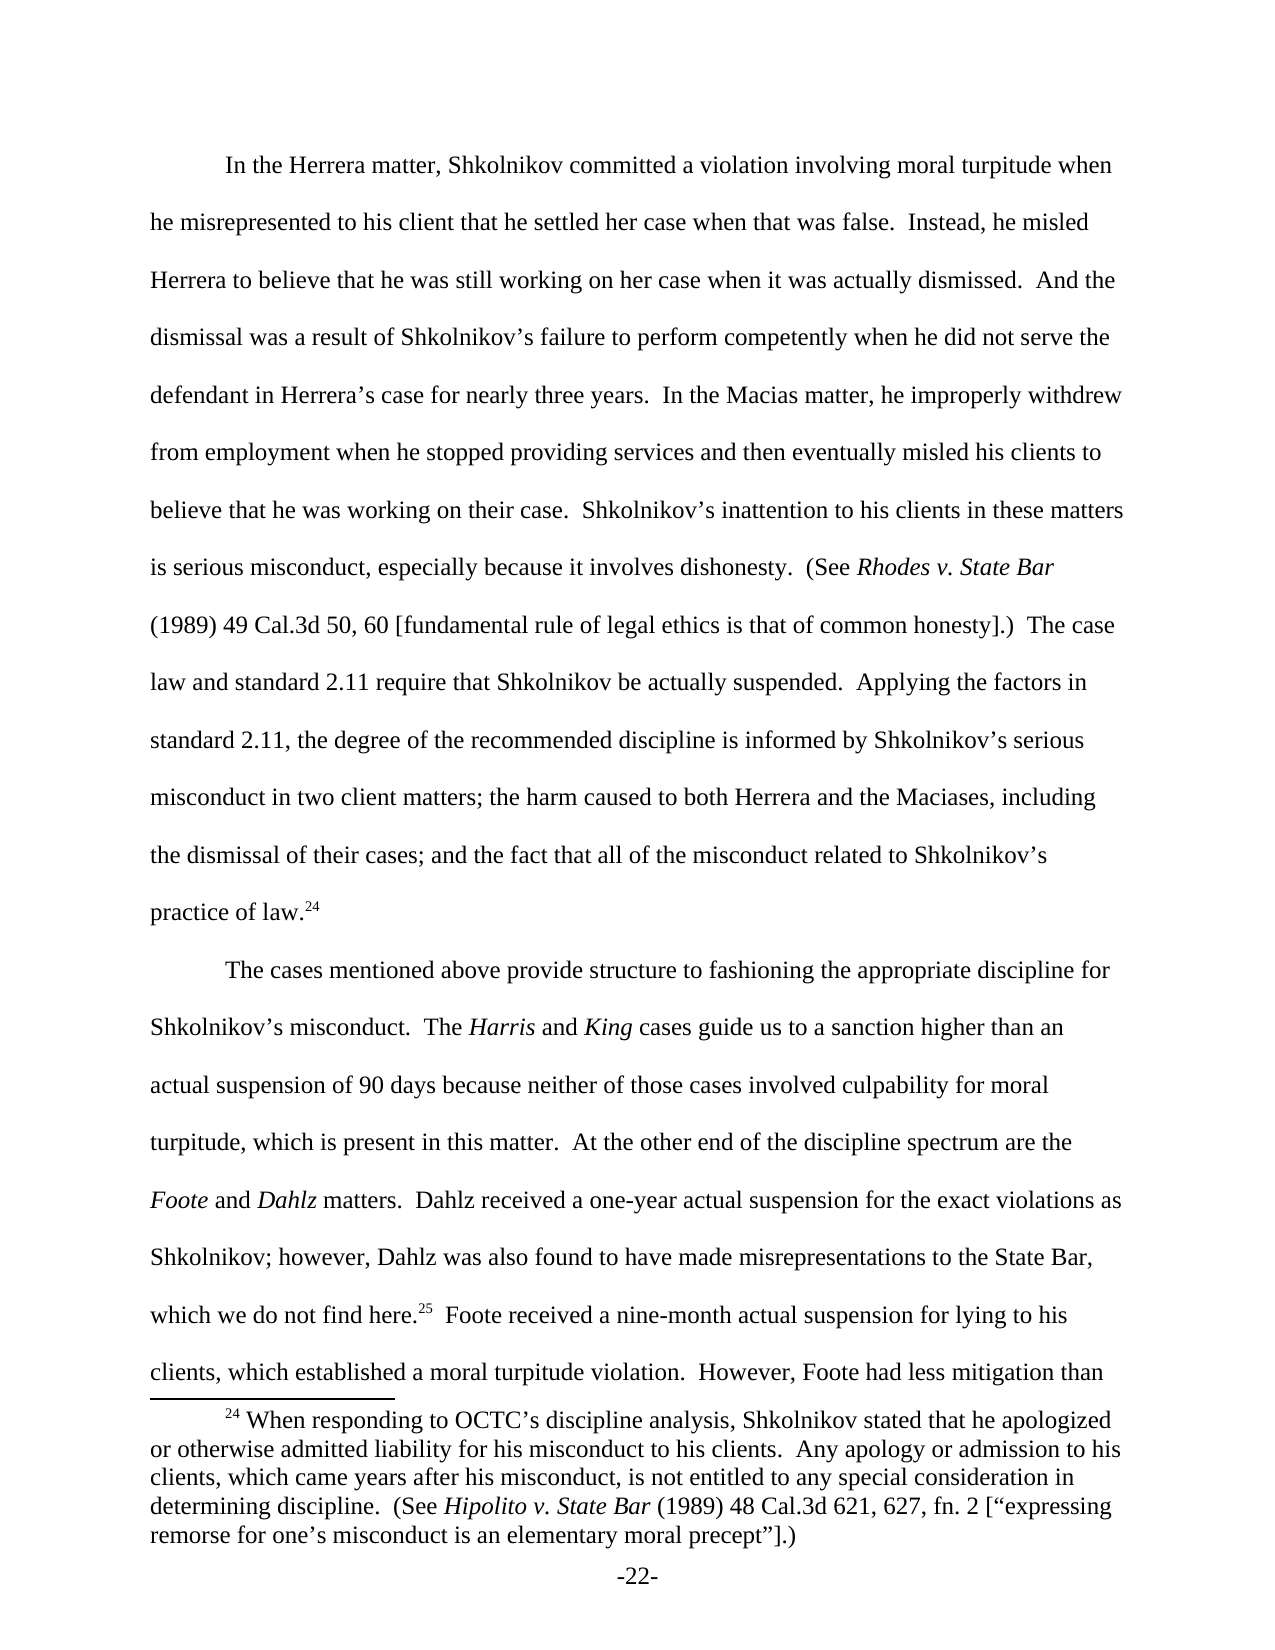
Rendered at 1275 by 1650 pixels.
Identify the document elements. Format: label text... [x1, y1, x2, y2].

text In the Herrera matter, Shkolnikov committed a violation involving moral turpitude when he misrepresented to his client that he settled her case when that was false. Instead, he misled Herrera to believe that he was still working on her case when it was actually dismissed. And the dismissal was a result of Shkolnikov’s failure to perform competently when he did not serve the defendant in Herrera’s case for nearly three years. In the Macias matter, he improperly withdrew from employment when he stopped providing services and then eventually misled his clients to believe that he was working on their case. Shkolnikov’s inattention to his clients in these matters is serious misconduct, especially because it involves dishonesty. (See Rhodes v. State Bar (1989) 49 Cal.3d 50, 60 [fundamental rule of legal ethics is that of common honesty].) The case law and standard 2.11 require that Shkolnikov be actually suspended. Applying the factors in standard 2.11, the degree of the recommended discipline is informed by Shkolnikov’s serious misconduct in two client matters; the harm caused to both Herrera and the Maciases, including the dismissal of their cases; and the fact that all of the misconduct related to Shkolnikov’s practice of law. [150, 150, 1125, 926]
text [150, 955, 1125, 1386]
